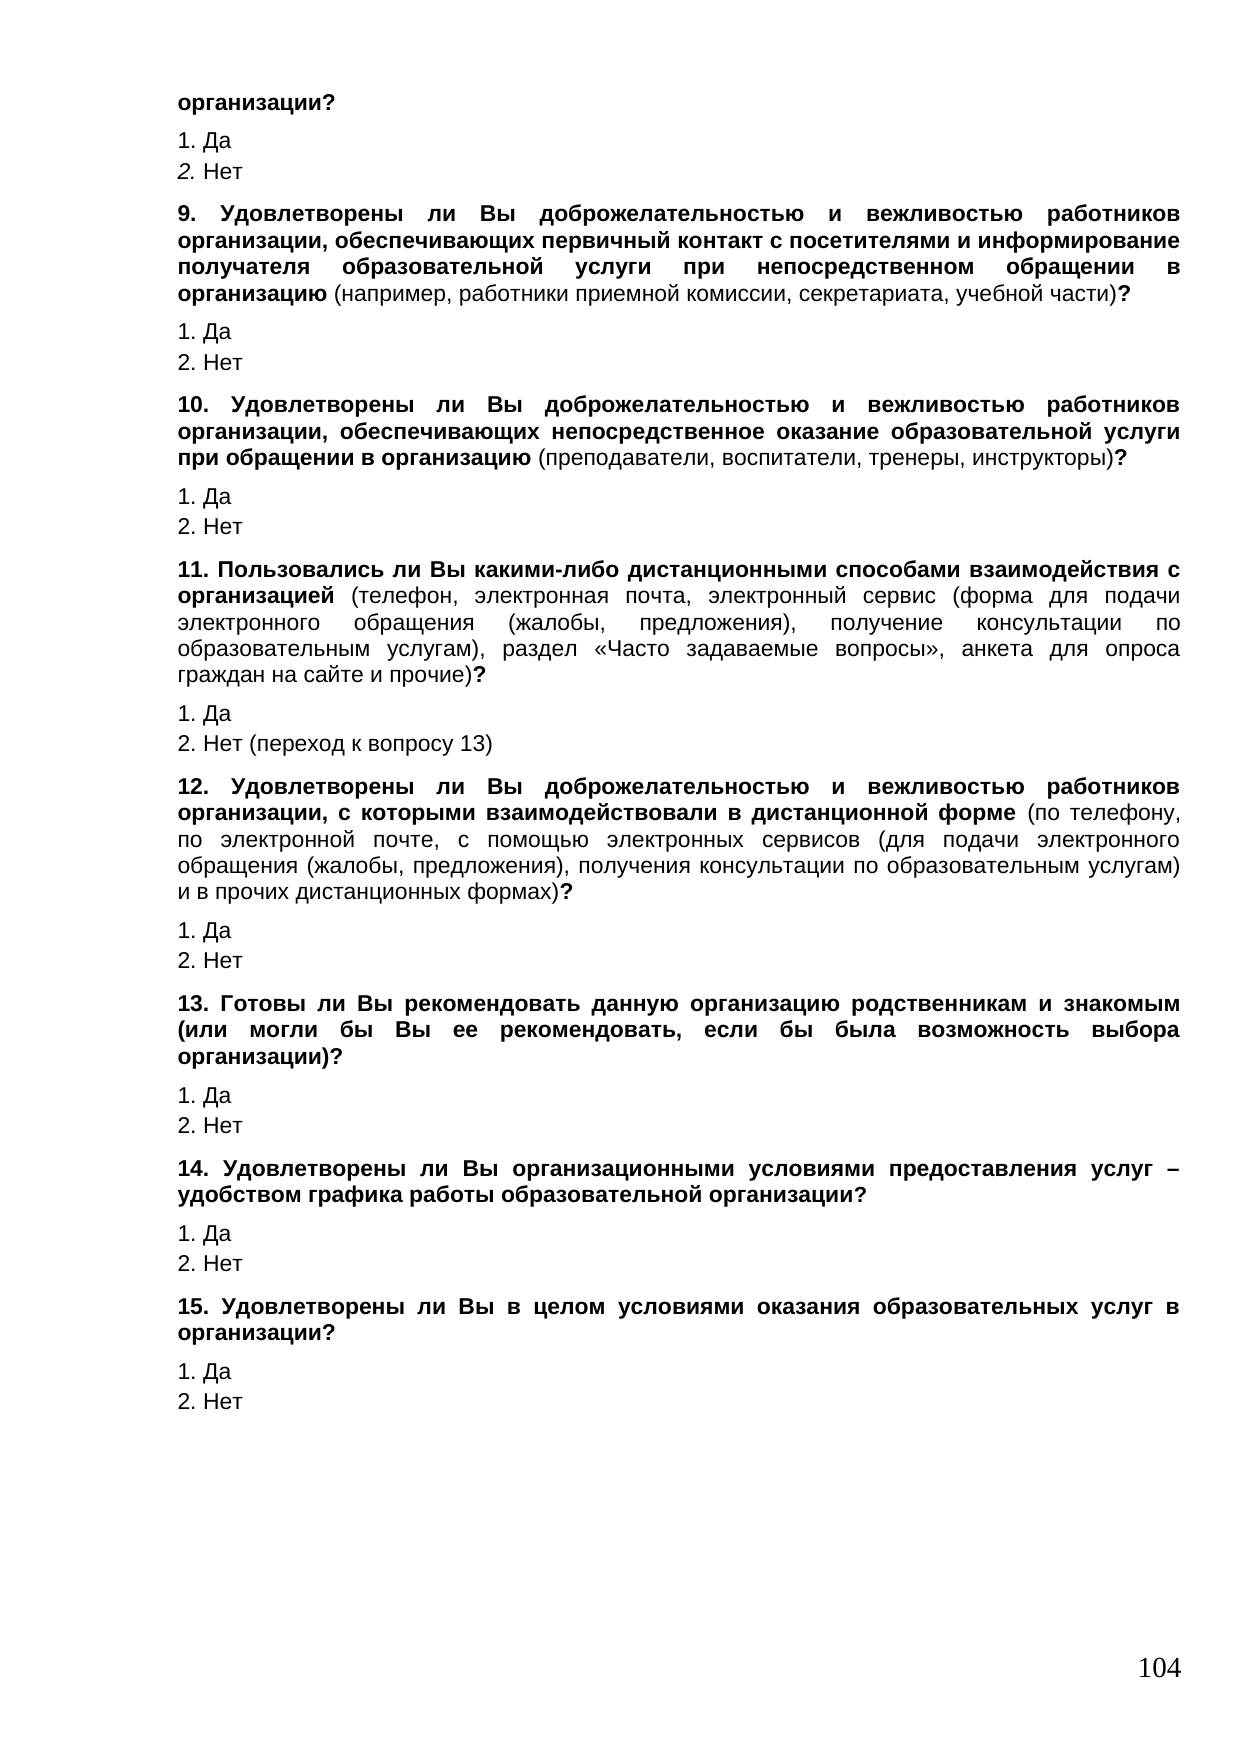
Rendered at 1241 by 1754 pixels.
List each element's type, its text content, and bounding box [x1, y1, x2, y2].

text 9. Удовлетворены ли Вы доброжелательностью и вежливостью работников организации, обеспечивающих первичный контакт с посетителями и информирование получателя образовательной услуги при непосредственном обращении в организацию (например, работники приемной комиссии, секретариата, учебной части)? [177, 200, 1181, 306]
text 12. Удовлетворены ли Вы доброжелательностью и вежливостью работников организации, с которыми взаимодействовали в дистанционной форме (по телефону, по электронной почте, с помощью электронных сервисов (для подачи электронного обращения (жалобы, предложения), получения консультации по образовательным услугам) и в прочих дистанционных формах)? [177, 773, 1181, 905]
list Да [177, 700, 1181, 726]
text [177, 89, 1181, 115]
list Нет (переход к вопросу 13) [177, 730, 1181, 757]
list Да [177, 917, 1181, 943]
text 15. Удовлетворены ли Вы в целом условиями оказания образовательных услуг в организации? [177, 1293, 1181, 1345]
list Нет [177, 1388, 1181, 1414]
list Нет [177, 1112, 1181, 1138]
list Да [177, 1220, 1181, 1246]
list Нет [177, 1250, 1181, 1276]
list Да [177, 483, 1181, 509]
list Да [177, 127, 1181, 154]
text 14. Удовлетворены ли Вы организационными условиями предоставления услуг – удобством графика работы образовательной организации? [177, 1154, 1181, 1207]
list Нет [177, 513, 1181, 539]
text 11. Пользовались ли Вы какими-либо дистанционными способами взаимодействия с организацией (телефон, электронная почта, электронный сервис (форма для подачи электронного обращения (жалобы, предложения), получение консультации по образовательным услугам), раздел «Часто задаваемые вопросы», анкета для опроса граждан на сайте и прочие)? [177, 556, 1181, 687]
list Нет [177, 348, 1181, 375]
list Да [177, 1082, 1181, 1108]
text 10. Удовлетворены ли Вы доброжелательностью и вежливостью работников организации, обеспечивающих непосредственное оказание образовательной услуги при обращении в организацию (преподаватели, воспитатели, тренеры, инструкторы)? [177, 391, 1181, 470]
list Нет [177, 947, 1181, 974]
text 13. Готовы ли Вы рекомендовать данную организацию родственникам и знакомым (или могли бы Вы ее рекомендовать, если бы была возможность выбора организации)? [177, 990, 1181, 1069]
list Нет [177, 158, 1181, 184]
list Да [177, 318, 1181, 345]
list Да [177, 1358, 1181, 1384]
